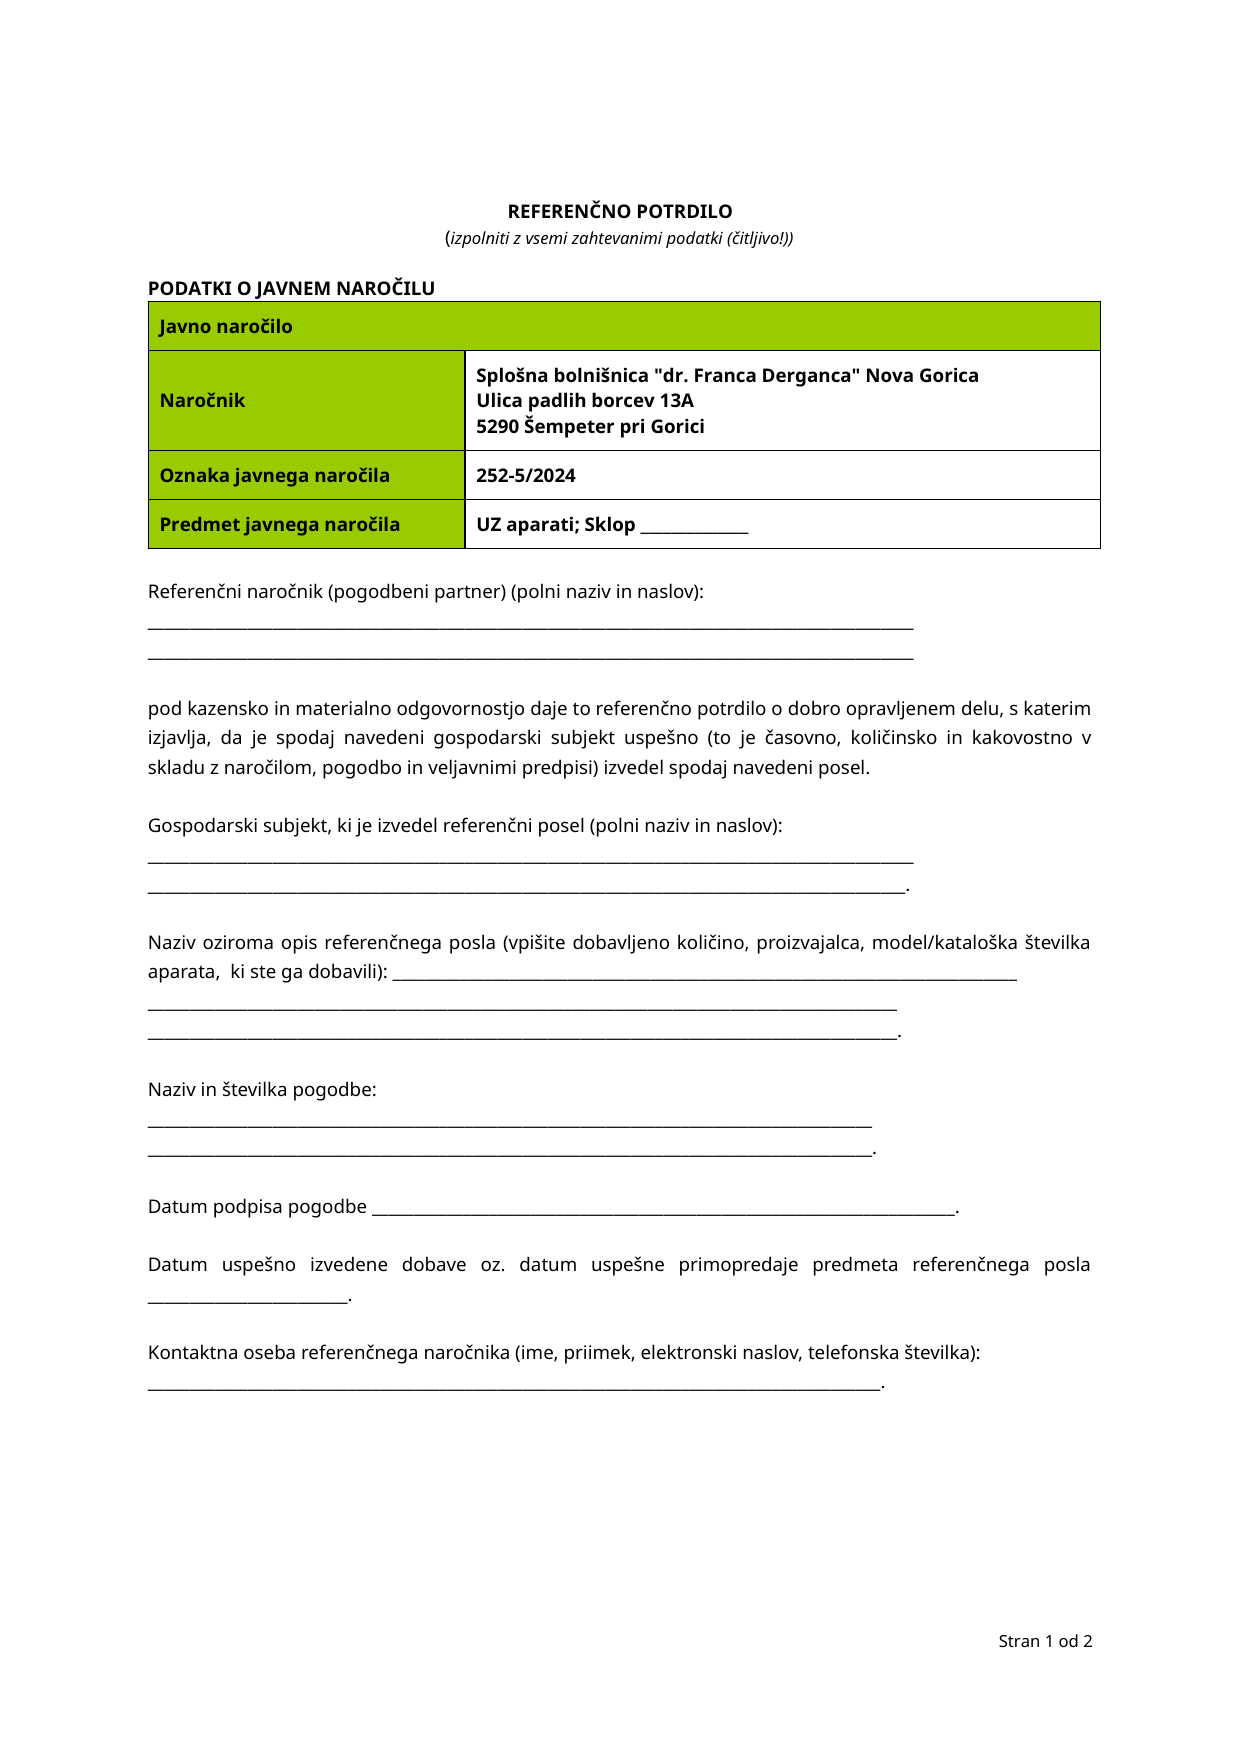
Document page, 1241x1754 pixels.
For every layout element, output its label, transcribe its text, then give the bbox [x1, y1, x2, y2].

text Gospodarski subjekt, ki je izvedel referenčni posel (polni naziv in naslov): ____________________________________________________________________________________________ [148, 812, 1092, 867]
text pod kazensko in materialno odgovornostjo daje to referenčno potrdilo o dobro opravljenem delu, s katerim izjavlja, da je spodaj navedeni gospodarski subjekt uspešno (to je časovno, količinsko in kakovostno v skladu z naročilom, pogodbo in veljavnimi predpisi) izvedel spodaj navedeni posel. [148, 695, 1092, 779]
text Naziv in številka pogodbe: _______________________________________________________________________________________ [148, 1076, 1092, 1131]
text REFERENČNO POTRDILO [148, 199, 1093, 224]
text (izpolniti z vsemi zahtevanimi podatki (čitljivo!)) [148, 224, 1093, 250]
text Datum podpisa pogodbe ______________________________________________________________________. [148, 1193, 1092, 1218]
table_cell Predmet javnega naročila [149, 500, 464, 548]
text Referenčni naročnik (pogodbeni partner) (polni naziv in naslov): ____________________________________________________________________________________________ [148, 578, 1092, 633]
text __________________________________________________________________________________________. [148, 1017, 1092, 1043]
table_header Javno naročilo [149, 302, 1100, 350]
text _______________________________________________________________________________________. [148, 1134, 1092, 1160]
text ___________________________________________________________________________________________. [148, 871, 1092, 897]
text Datum uspešno izvedene dobave oz. datum uspešne primopredaje predmeta referenčnega posla ________________________. [148, 1252, 1092, 1306]
text Naziv oziroma opis referenčnega posla (vpišite dobavljeno količino, proizvajalca, model/kataloška številka aparata, ki ste ga dobavili): ___________________________________________________________________________ [148, 929, 1092, 984]
table_cell Oznaka javnega naročila [149, 451, 464, 499]
text ________________________________________________________________________________________. [148, 1369, 1092, 1394]
table_cell 252-5/2024 [466, 451, 1100, 499]
text PODATKI O JAVNEM NAROČILU [148, 275, 1093, 301]
table_cell Splošna bolnišnica "dr. Franca Derganca" Nova Gorica Ulica padlih borcev 13A 5290 Šempeter pri Gorici [466, 351, 1100, 450]
text __________________________________________________________________________________________ [148, 988, 1092, 1014]
text ____________________________________________________________________________________________ [148, 637, 1092, 662]
table_cell UZ aparati; Sklop ______________ [466, 500, 1100, 548]
text Kontaktna oseba referenčnega naročnika (ime, priimek, elektronski naslov, telefonska številka): [148, 1339, 1092, 1365]
table_cell Naročnik [149, 351, 464, 450]
